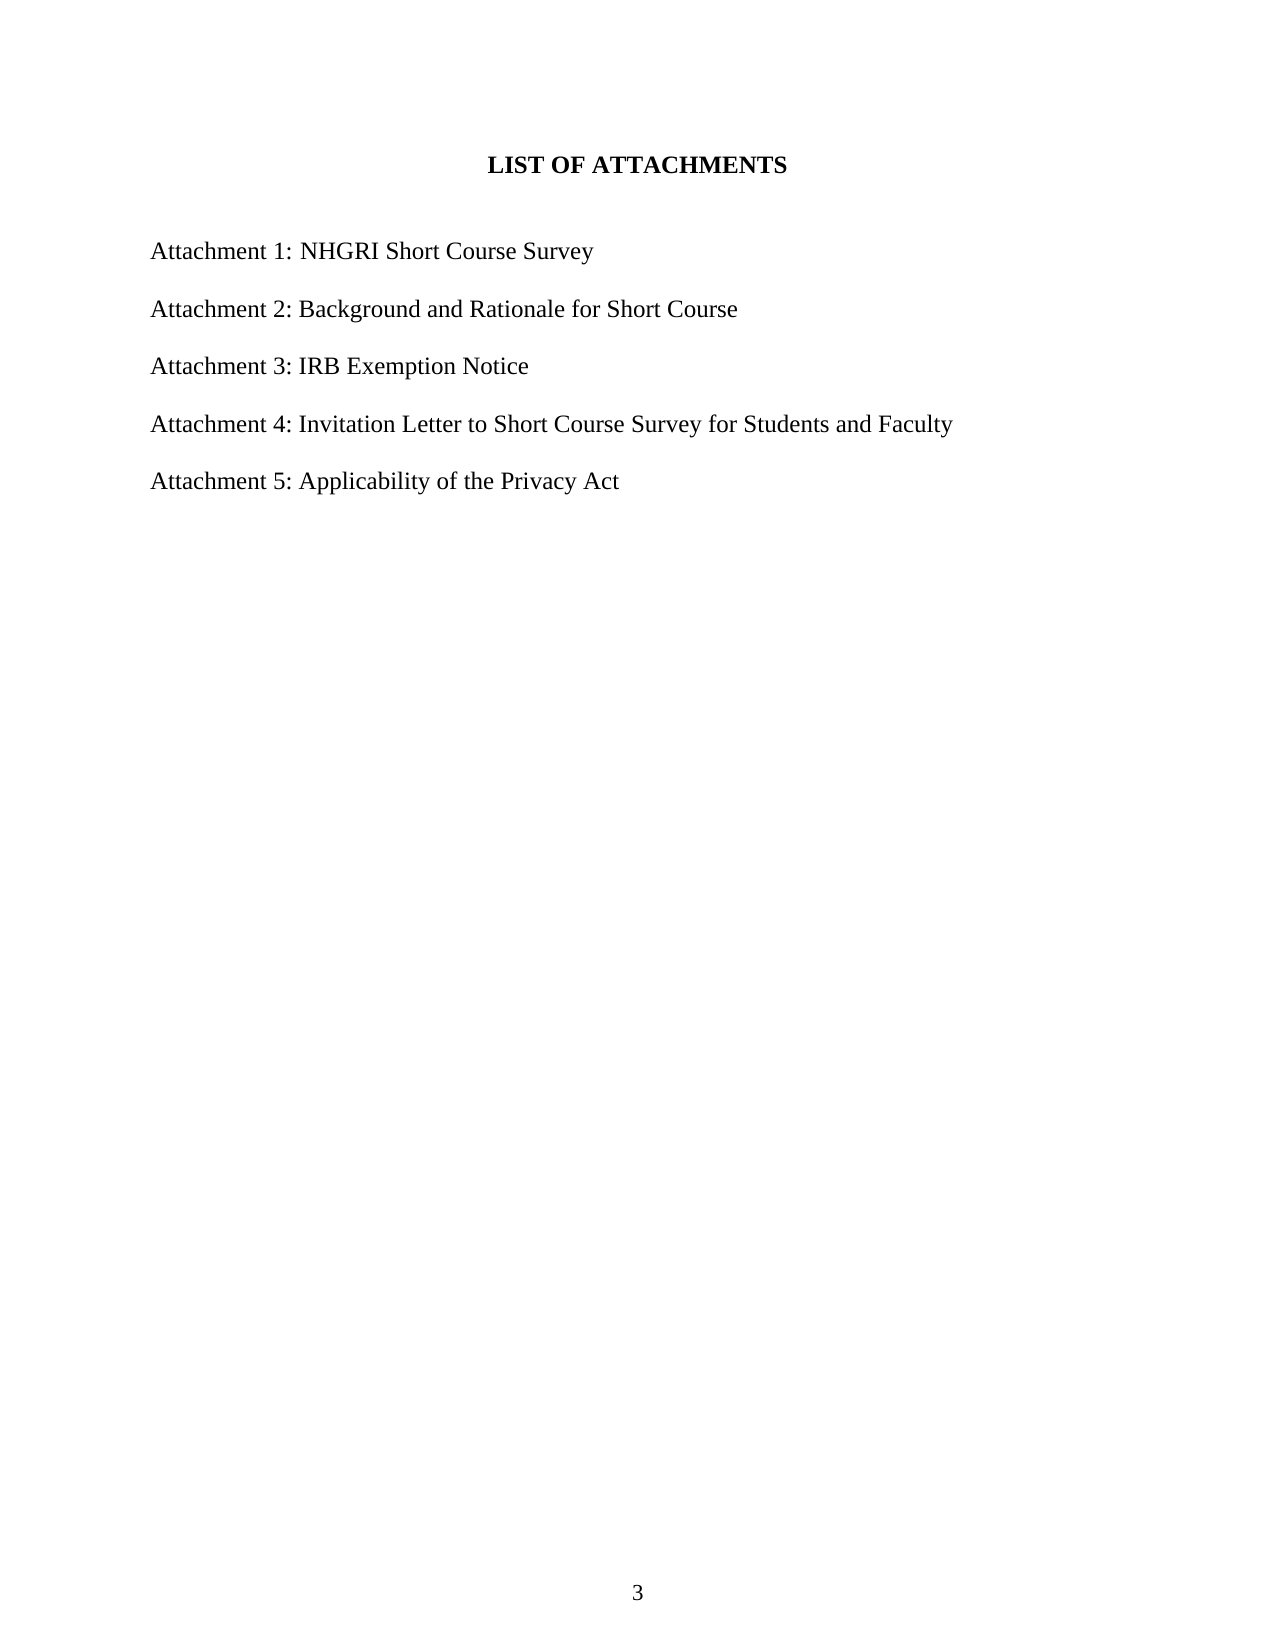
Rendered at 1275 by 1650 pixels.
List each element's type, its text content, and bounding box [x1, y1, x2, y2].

text Attachment 4: Invitation Letter to Short Course Survey for Students and Faculty [150, 409, 1147, 437]
text Attachment 5: Applicability of the Privacy Act [150, 466, 1147, 495]
text Attachment 1: NHGRI Short Course Survey [150, 236, 1147, 265]
text List of Attachments [150, 150, 1125, 179]
text Attachment 2: Background and Rationale for Short Course [150, 294, 1147, 322]
text Attachment 3: IRB Exemption Notice [150, 351, 1147, 380]
